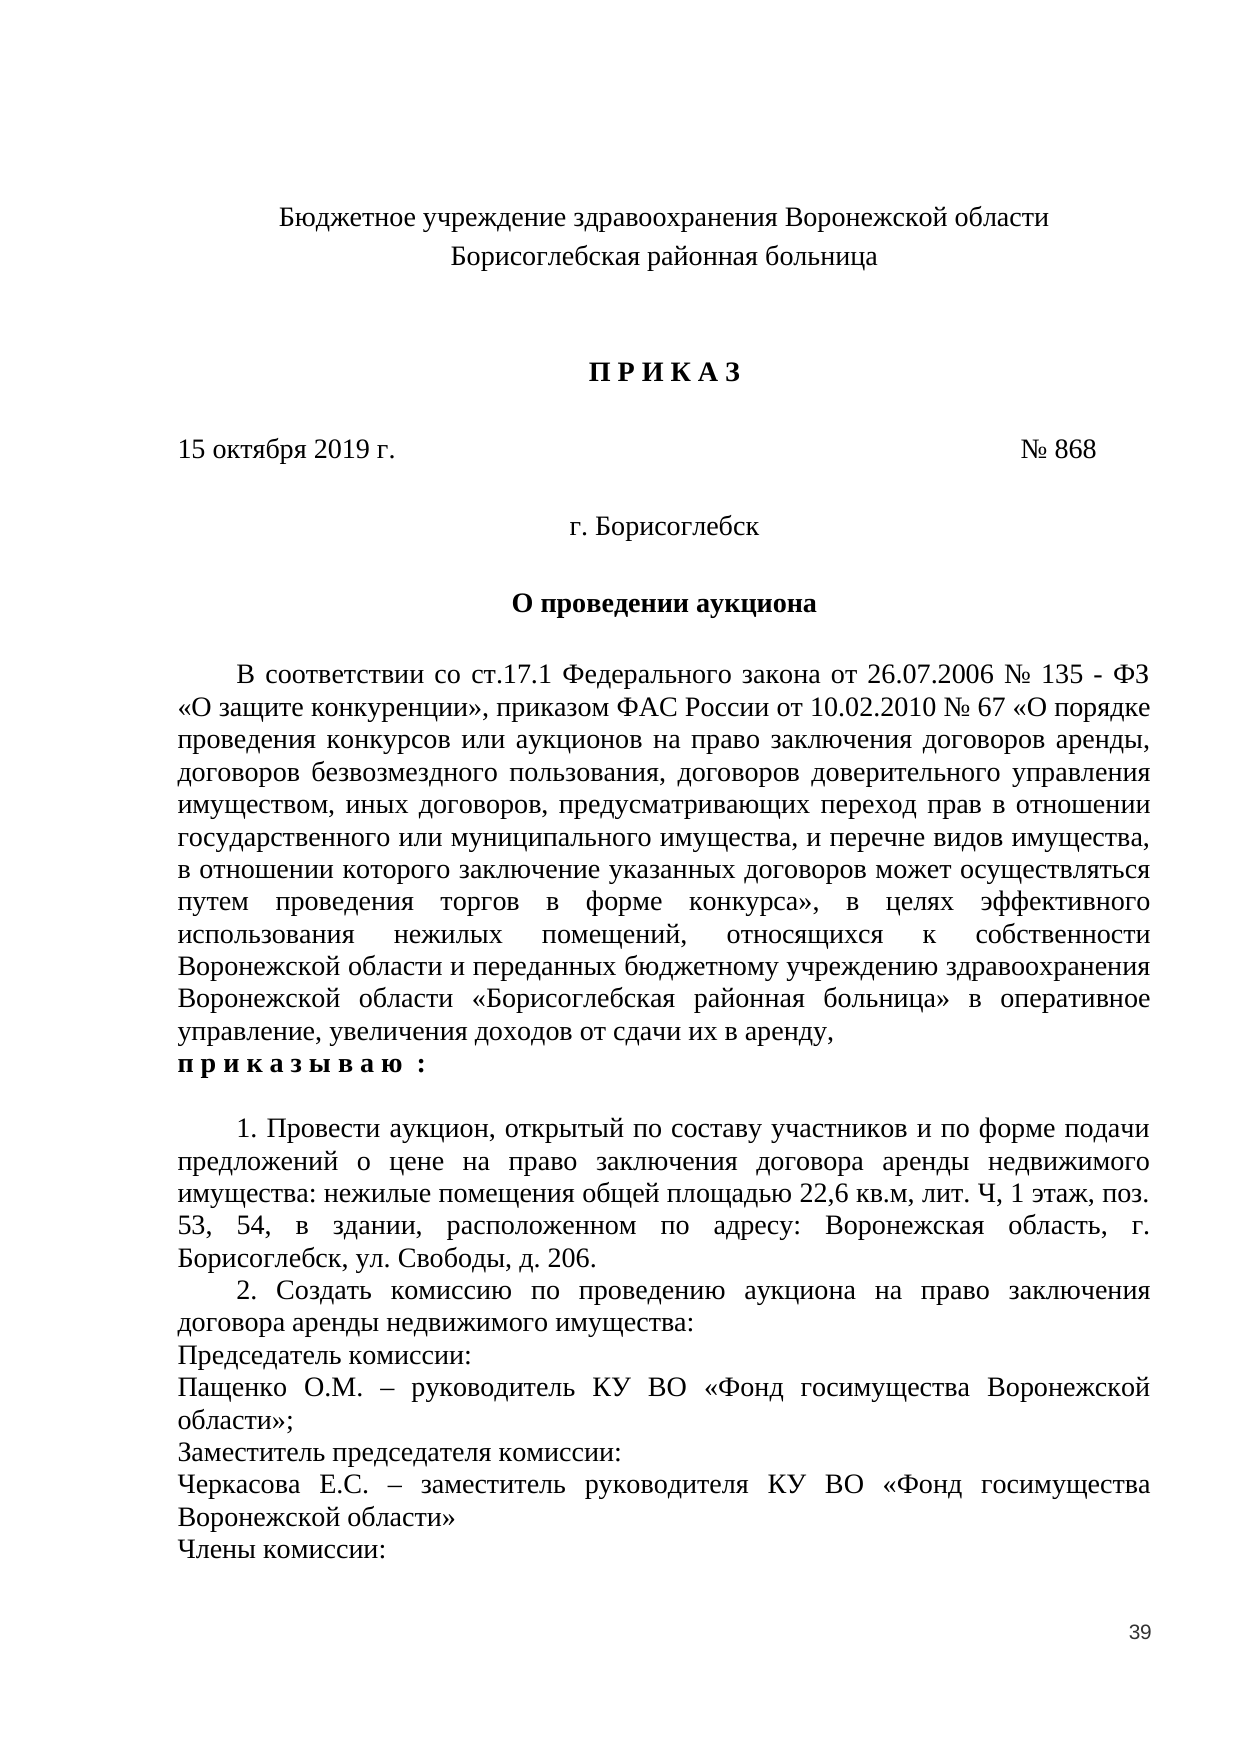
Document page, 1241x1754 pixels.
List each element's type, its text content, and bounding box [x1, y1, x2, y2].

text 1. Провести аукцион, открытый по составу участников и по форме подачи предложений о цене на право заключения договора аренды недвижимого имущества: нежилые помещения общей площадью 22,6 кв.м, лит. Ч, 1 этаж, поз. 53, 54, в здании, расположенном по адресу: Воронежская область, г. Борисоглебск, ул. Свободы, д. 206. [177, 1111, 1152, 1273]
text О проведении аукциона [177, 587, 1152, 619]
text п р и к а з ы в а ю : [177, 1046, 1152, 1079]
text 2. Создать комиссию по проведению аукциона на право заключения договора аренды недвижимого имущества: [177, 1273, 1152, 1338]
text П Р И К А З [177, 355, 1152, 387]
text Черкасова Е.С. – заместитель руководителя КУ ВО «Фонд госимущества Воронежской области» [177, 1467, 1152, 1532]
text Борисоглебская районная больница [177, 239, 1152, 271]
text Пащенко О.М. – руководитель КУ ВО «Фонд госимущества Воронежской области»; [177, 1370, 1152, 1435]
text Члены комиссии: [177, 1532, 1152, 1565]
text Заместитель председателя комиссии: [177, 1435, 1152, 1467]
text 15 октября 2019 г. № 868 [177, 432, 1152, 464]
text Бюджетное учреждение здравоохранения Воронежской области [177, 200, 1152, 232]
text г. Борисоглебск [177, 509, 1152, 542]
text Председатель комиссии: [177, 1338, 1152, 1370]
text В соответствии со ст.17.1 Федерального закона от 26.07.2006 № 135 - ФЗ «О защите конкуренции», приказом ФАС России от 10.02.2010 № 67 «О порядке проведения конкурсов или аукционов на право заключения договоров аренды, договоров безвозмездного пользования, договоров доверительного управления имуществом, иных договоров, предусматривающих переход прав в отношении государственного или муниципального имущества, и перечне видов имущества, в отношении которого заключение указанных договоров может осуществляться путем проведения торгов в форме конкурса», в целях эффективного использования нежилых помещений, относящихся к собственности Воронежской области и переданных бюджетному учреждению здравоохранения Воронежской области «Борисоглебская районная больница» в оперативное управление, увеличения доходов от сдачи их в аренду, [177, 658, 1152, 1046]
